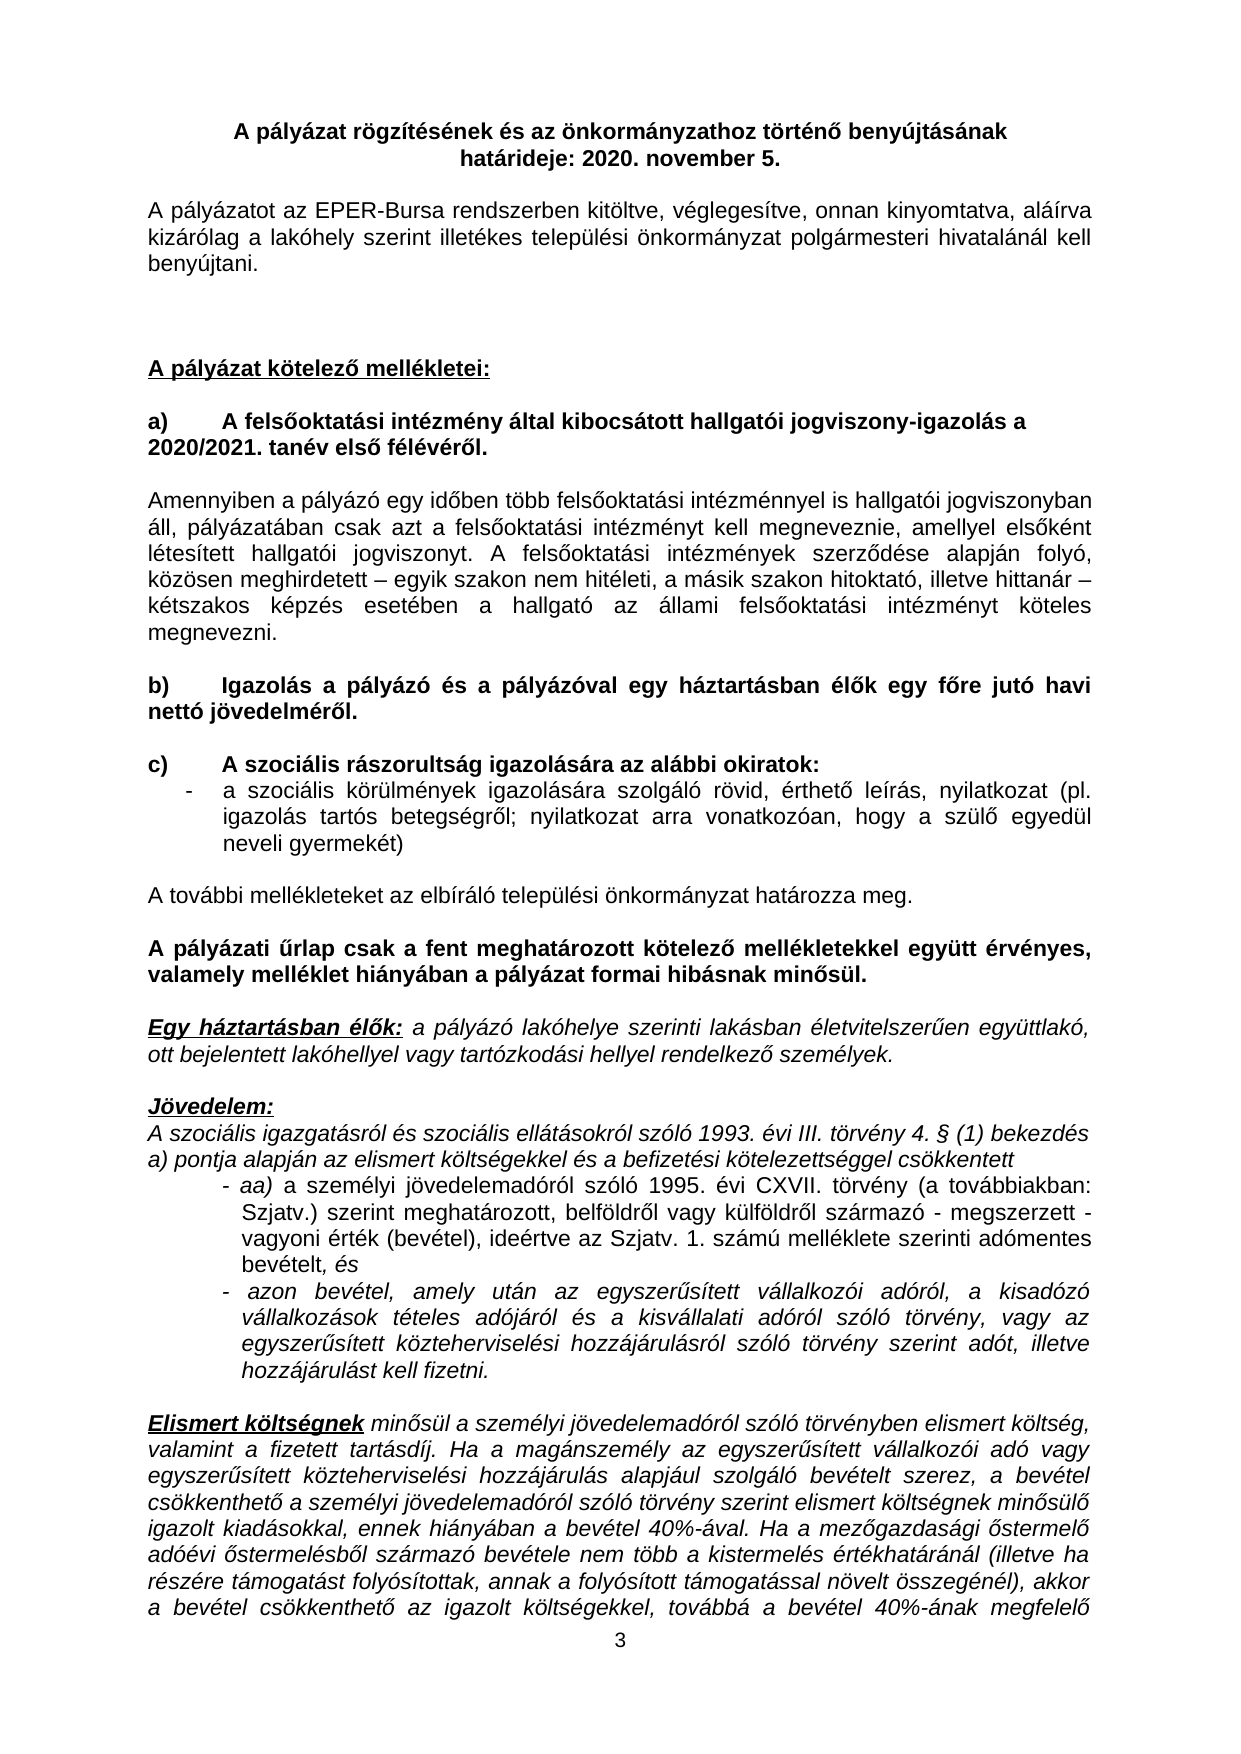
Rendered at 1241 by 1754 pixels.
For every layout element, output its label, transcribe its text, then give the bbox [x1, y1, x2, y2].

text határideje: 2020. november 5. [148, 144, 1092, 171]
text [148, 1409, 1092, 1620]
text A pályázatot az EPER-Bursa rendszerben kitöltve, véglegesítve, onnan kinyomtatva, aláírva kizárólag a lakóhely szerint illetékes települési önkormányzat polgármesteri hivatalánál kell benyújtani. [148, 197, 1092, 276]
text c) A szociális rászorultság igazolására az alábbi okiratok: [148, 751, 1092, 777]
text - aa) a személyi jövedelemadóról szóló 1995. évi CXVII. törvény (a továbbiakban: Szjatv.) szerint meghatározott, belföldről vagy külföldről származó - megszerzett - vagyoni érték (bevétel), ideértve az Szjatv. 1. számú melléklete szerinti adómentes bevételt, és [222, 1172, 1092, 1278]
text A pályázat kötelező mellékletei: [148, 355, 1092, 382]
text Amennyiben a pályázó egy időben több felsőoktatási intézménnyel is hallgatói jogviszonyban áll, pályázatában csak azt a felsőoktatási intézményt kell megneveznie, amellyel elsőként létesített hallgatói jogviszonyt. A felsőoktatási intézmények szerződése alapján folyó, közösen meghirdetett – egyik szakon nem hitéleti, a másik szakon hitoktató, illetve hittanár – kétszakos képzés esetében a hallgató az állami felsőoktatási intézményt köteles megnevezni. [148, 487, 1092, 645]
text b) Igazolás a pályázó és a pályázóval egy háztartásban élők egy főre jutó havi nettó jövedelméről. [148, 672, 1092, 724]
text A szociális igazgatásról és szociális ellátásokról szóló 1993. évi III. törvény 4. § (1) bekezdés a) pontja alapján az elismert költségekkel és a befizetési kötelezettséggel csökkentett [148, 1119, 1092, 1172]
text A további mellékleteket az elbíráló települési önkormányzat határozza meg. [148, 882, 1092, 909]
text Jövedelem: [148, 1093, 1092, 1119]
text - azon bevétel, amely után az egyszerűsített vállalkozói adóról, a kisadózó vállalkozások tételes adójáról és a kisvállalati adóról szóló törvény, vagy az egyszerűsített közteherviselési hozzájárulásról szóló törvény szerint adót, illetve hozzájárulást kell fizetni. [222, 1278, 1092, 1383]
text A pályázati űrlap csak a fent meghatározott kötelező mellékletekkel együtt érvényes, valamely melléklet hiányában a pályázat formai hibásnak minősül. [148, 935, 1092, 988]
text A pályázat rögzítésének és az önkormányzathoz történő benyújtásának [148, 118, 1092, 144]
list a szociális körülmények igazolására szolgáló rövid, érthető leírás, nyilatkozat (pl. igazolás tartós betegségről; nyilatkozat arra vonatkozóan, hogy a szülő egyedül neveli gyermekét) [185, 777, 1092, 856]
text a) A felsőoktatási intézmény által kibocsátott hallgatói jogviszony-igazolás a 2020/2021. tanév első félévéről. [148, 408, 1092, 461]
text Egy háztartásban élők: a pályázó lakóhelye szerinti lakásban életvitelszerűen együttlakó, ott bejelentett lakóhellyel vagy tartózkodási hellyel rendelkező személyek. [148, 1014, 1092, 1067]
